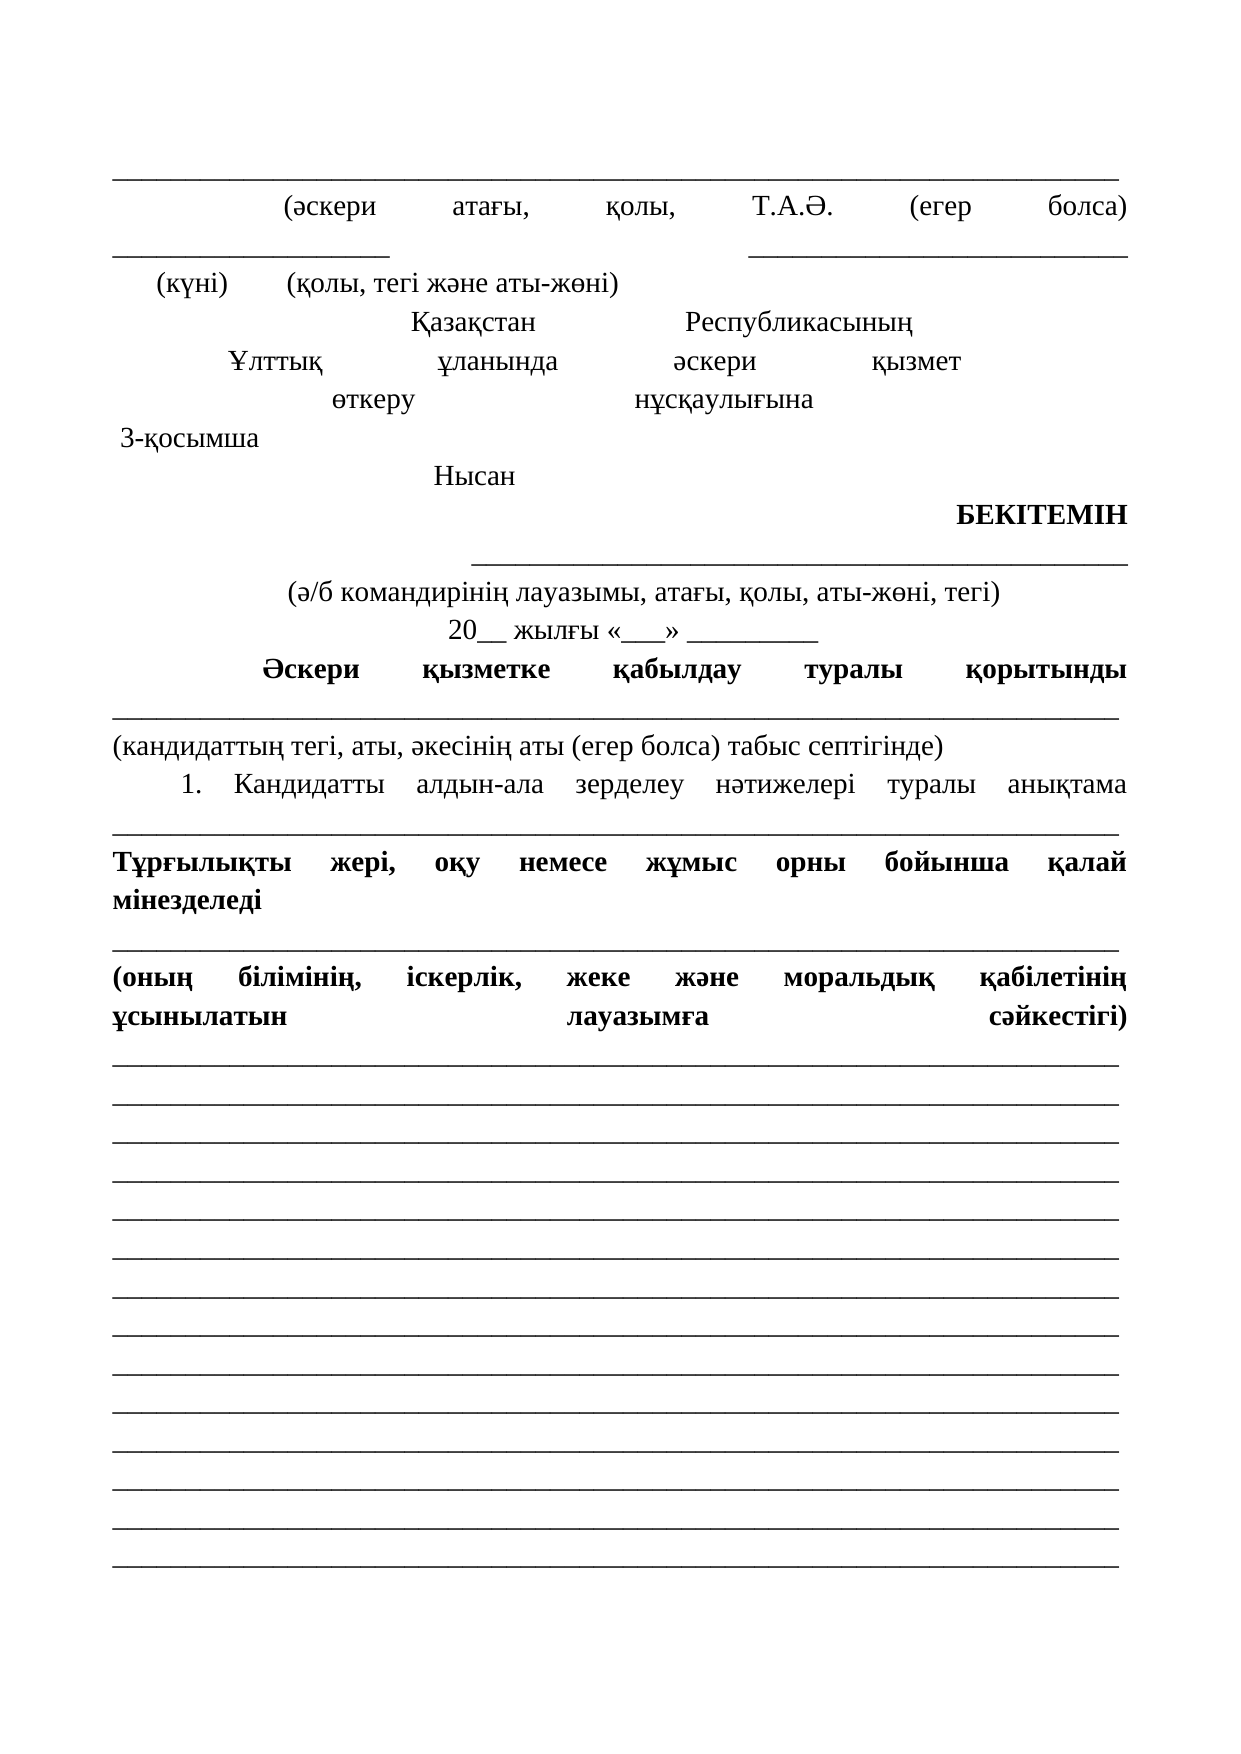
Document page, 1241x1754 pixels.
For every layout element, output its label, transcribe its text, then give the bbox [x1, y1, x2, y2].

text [112, 150, 1128, 299]
text Әскери қызметке қабылдау туралы қорытынды _____________________________________________________________________ (кандидаттың тегі, аты, әкесінің аты (егер болса) табыс септігінде) [112, 651, 1128, 762]
text БЕКІТЕМІН _____________________________________________ (ә/б командирінің лауазымы, атағы, қолы, аты-жөні, тегі) [112, 497, 1128, 607]
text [112, 767, 1128, 1571]
text 20__ жылғы «___» _________ [112, 612, 1128, 646]
text Қазақстан Республикасының Ұлттық ұланында әскери қызмет өткеру нұсқаулығына 3-қосымша [112, 304, 1128, 453]
text Нысан [112, 458, 1128, 492]
